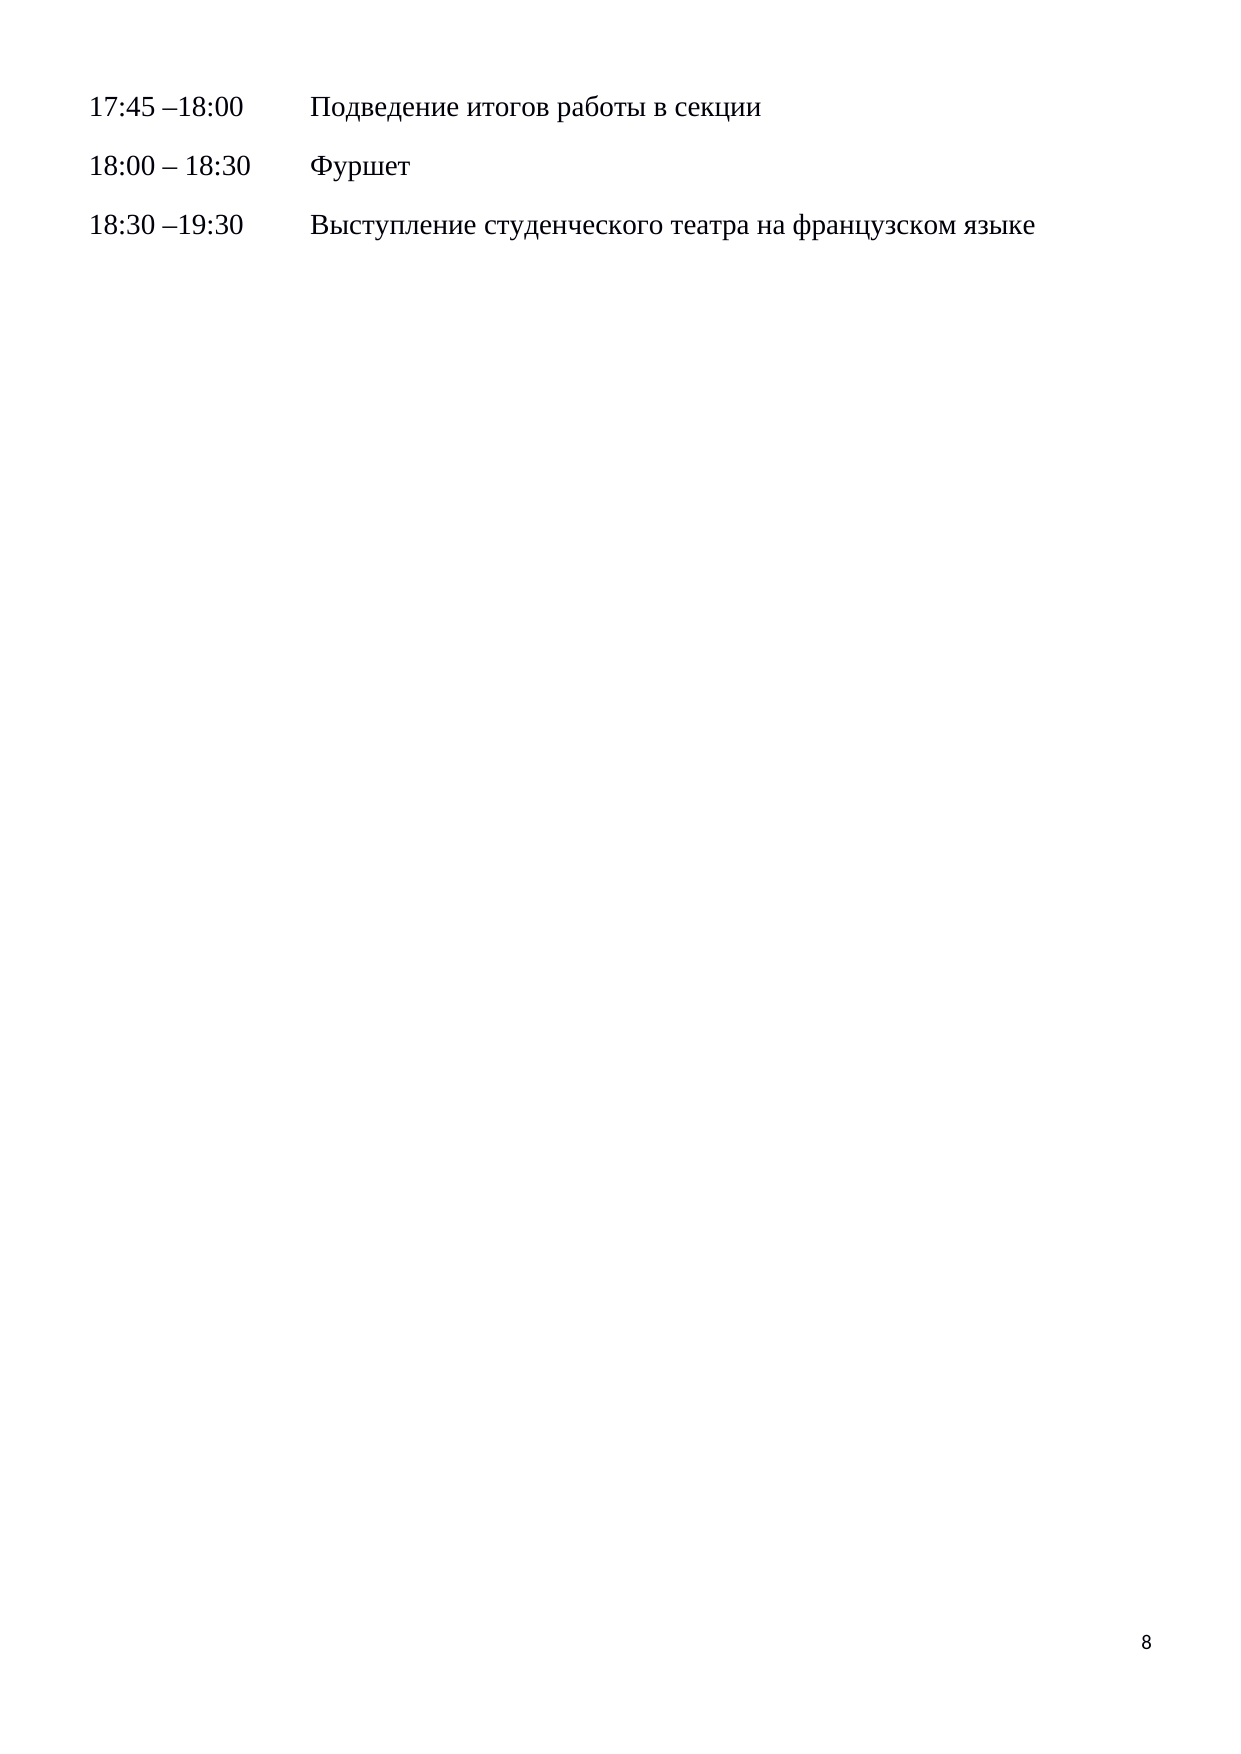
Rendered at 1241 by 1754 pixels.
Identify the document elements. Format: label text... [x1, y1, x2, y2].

text 18:00 – 18:30 Фуршет [89, 148, 1152, 182]
text 17:45 –18:00 Подведение итогов работы в секции [89, 89, 1152, 122]
text 18:30 –19:30 Выступление студенческого театра на французском языке [89, 207, 1152, 241]
